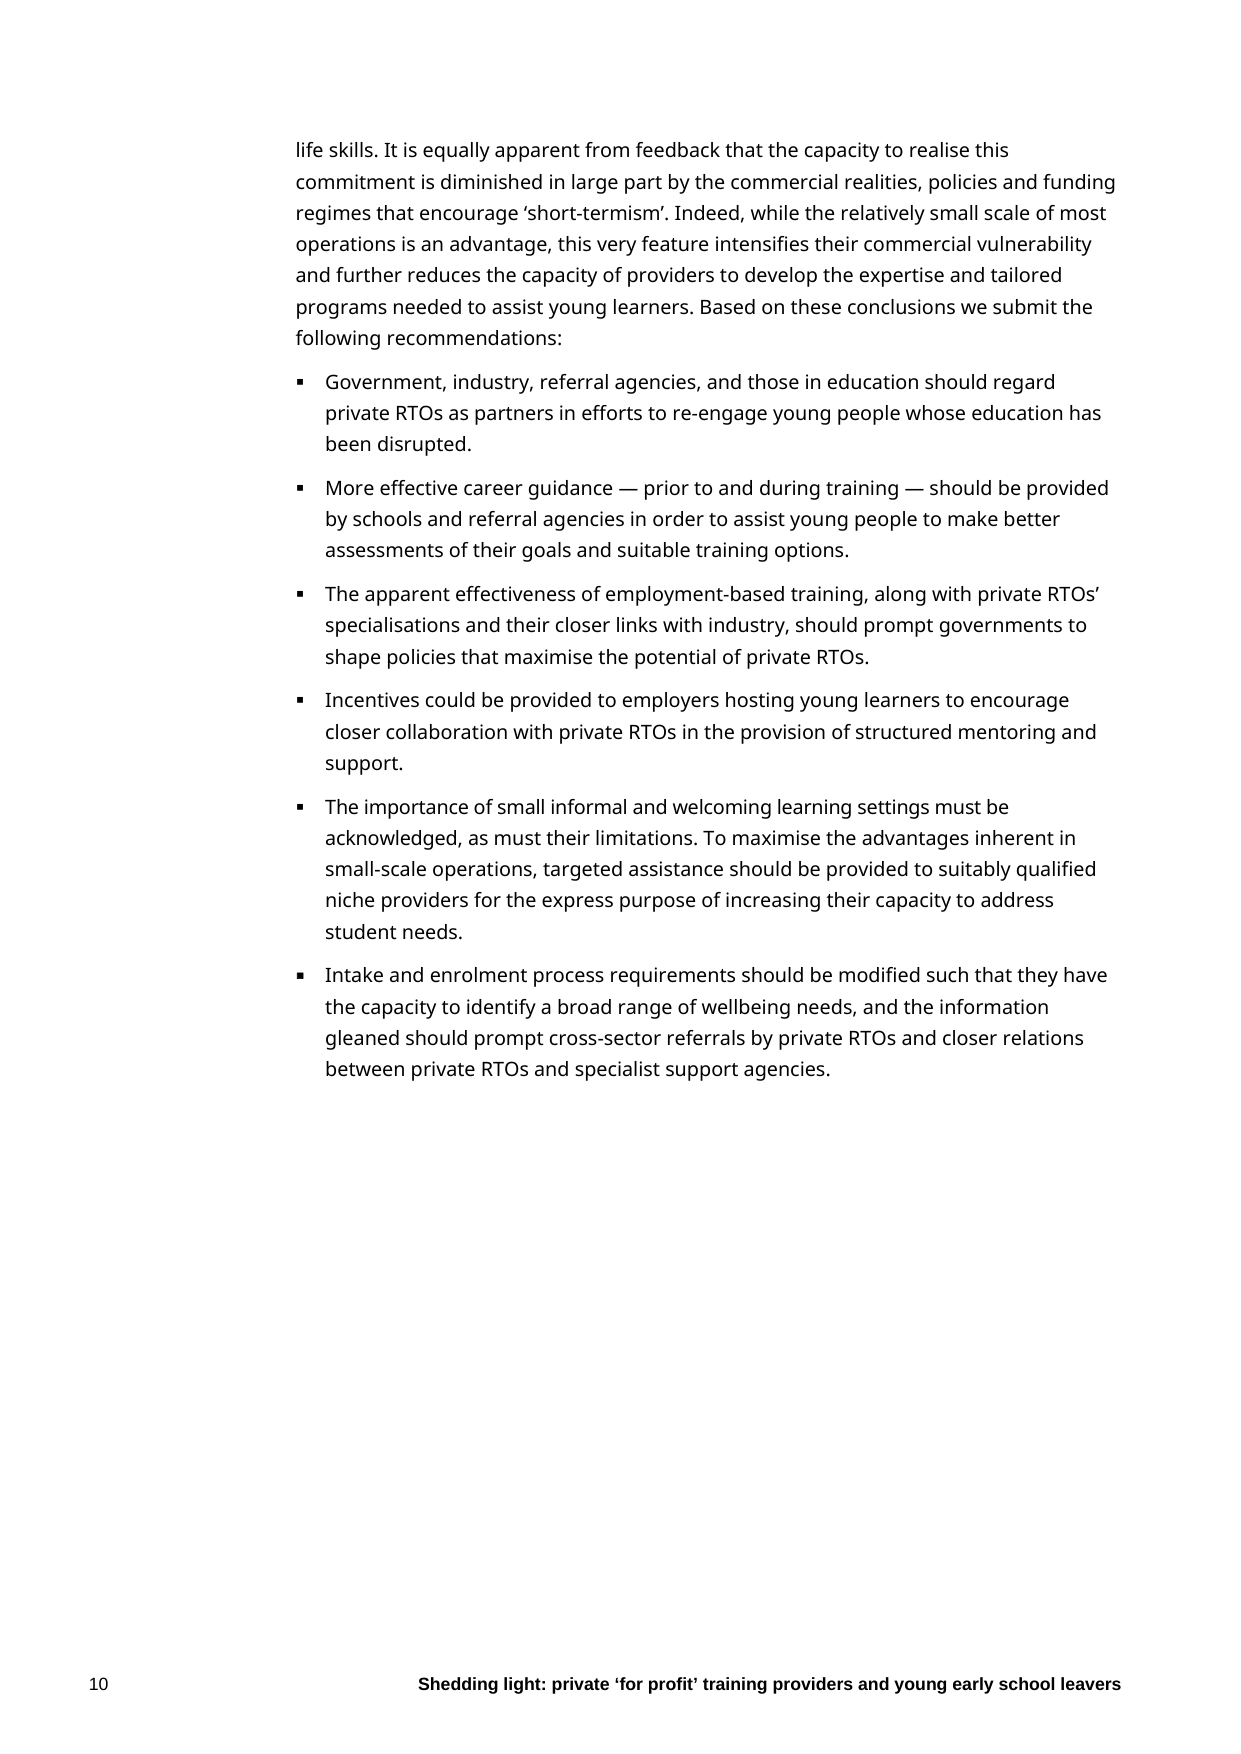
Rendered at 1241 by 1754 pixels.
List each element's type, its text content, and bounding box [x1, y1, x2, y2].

text Intake and enrolment process requirements should be modified such that they have the capacity to identify a broad range of wellbeing needs, and the information gleaned should prompt cross-sector referrals by private RTOs and closer relations between private RTOs and specialist support agencies. [295, 958, 1122, 1083]
text More effective career guidance — prior to and during training — should be provided by schools and referral agencies in order to assist young people to make better assessments of their goals and suitable training options. [295, 470, 1122, 564]
text The importance of small informal and welcoming learning settings must be acknowledged, as must their limitations. To maximise the advantages inherent in small-scale operations, targeted assistance should be provided to suitably qualified niche providers for the express purpose of increasing their capacity to address student needs. [295, 789, 1122, 945]
text The apparent effectiveness of employment-based training, along with private RTOs’ specialisations and their closer links with industry, should prompt governments to shape policies that maximise the potential of private RTOs. [295, 577, 1122, 670]
text Government, industry, referral agencies, and those in education should regard private RTOs as partners in efforts to re-engage young people whose education has been disrupted. [295, 364, 1122, 458]
text Incentives could be provided to employers hosting young learners to encourage closer collaboration with private RTOs in the provision of structured mentoring and support. [295, 683, 1122, 777]
